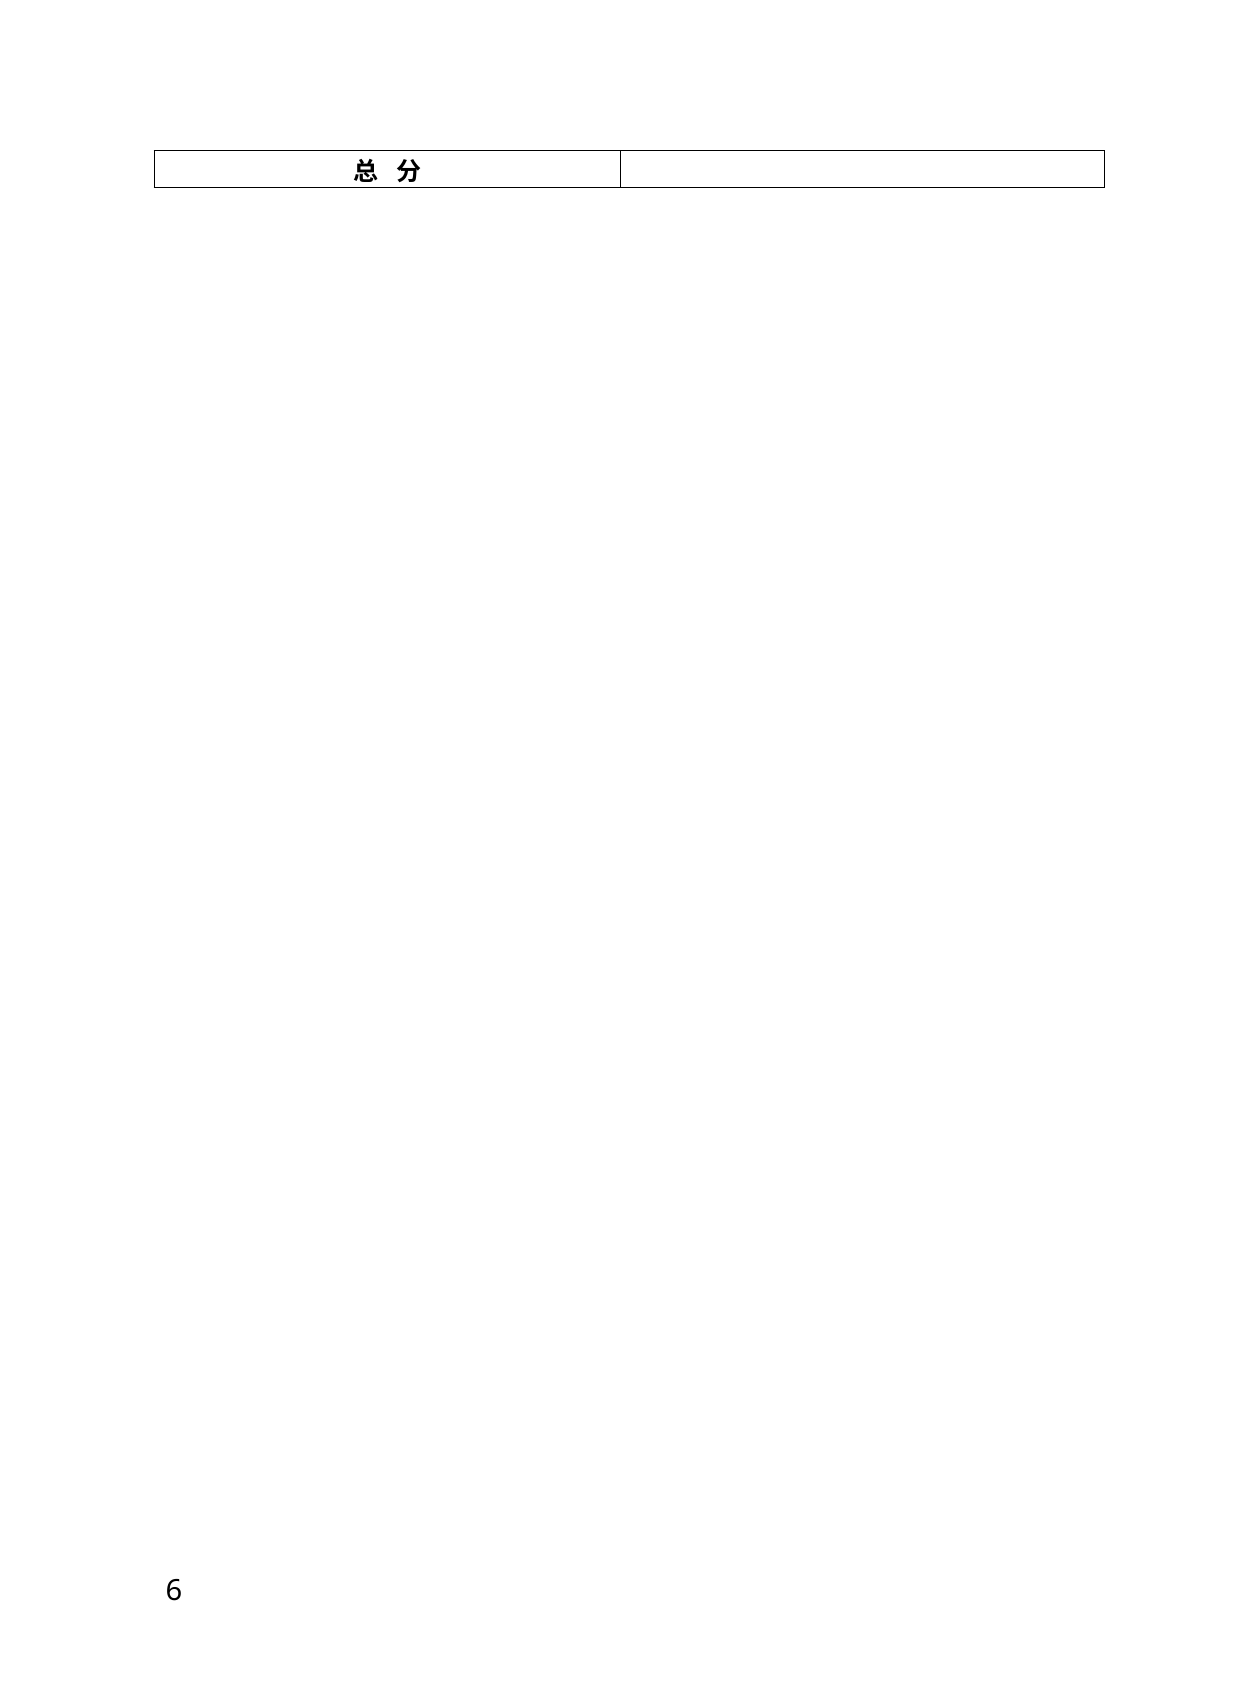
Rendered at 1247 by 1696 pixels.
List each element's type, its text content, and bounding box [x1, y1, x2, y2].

table_cell 总 分 [155, 151, 620, 187]
table_cell [621, 151, 1104, 187]
